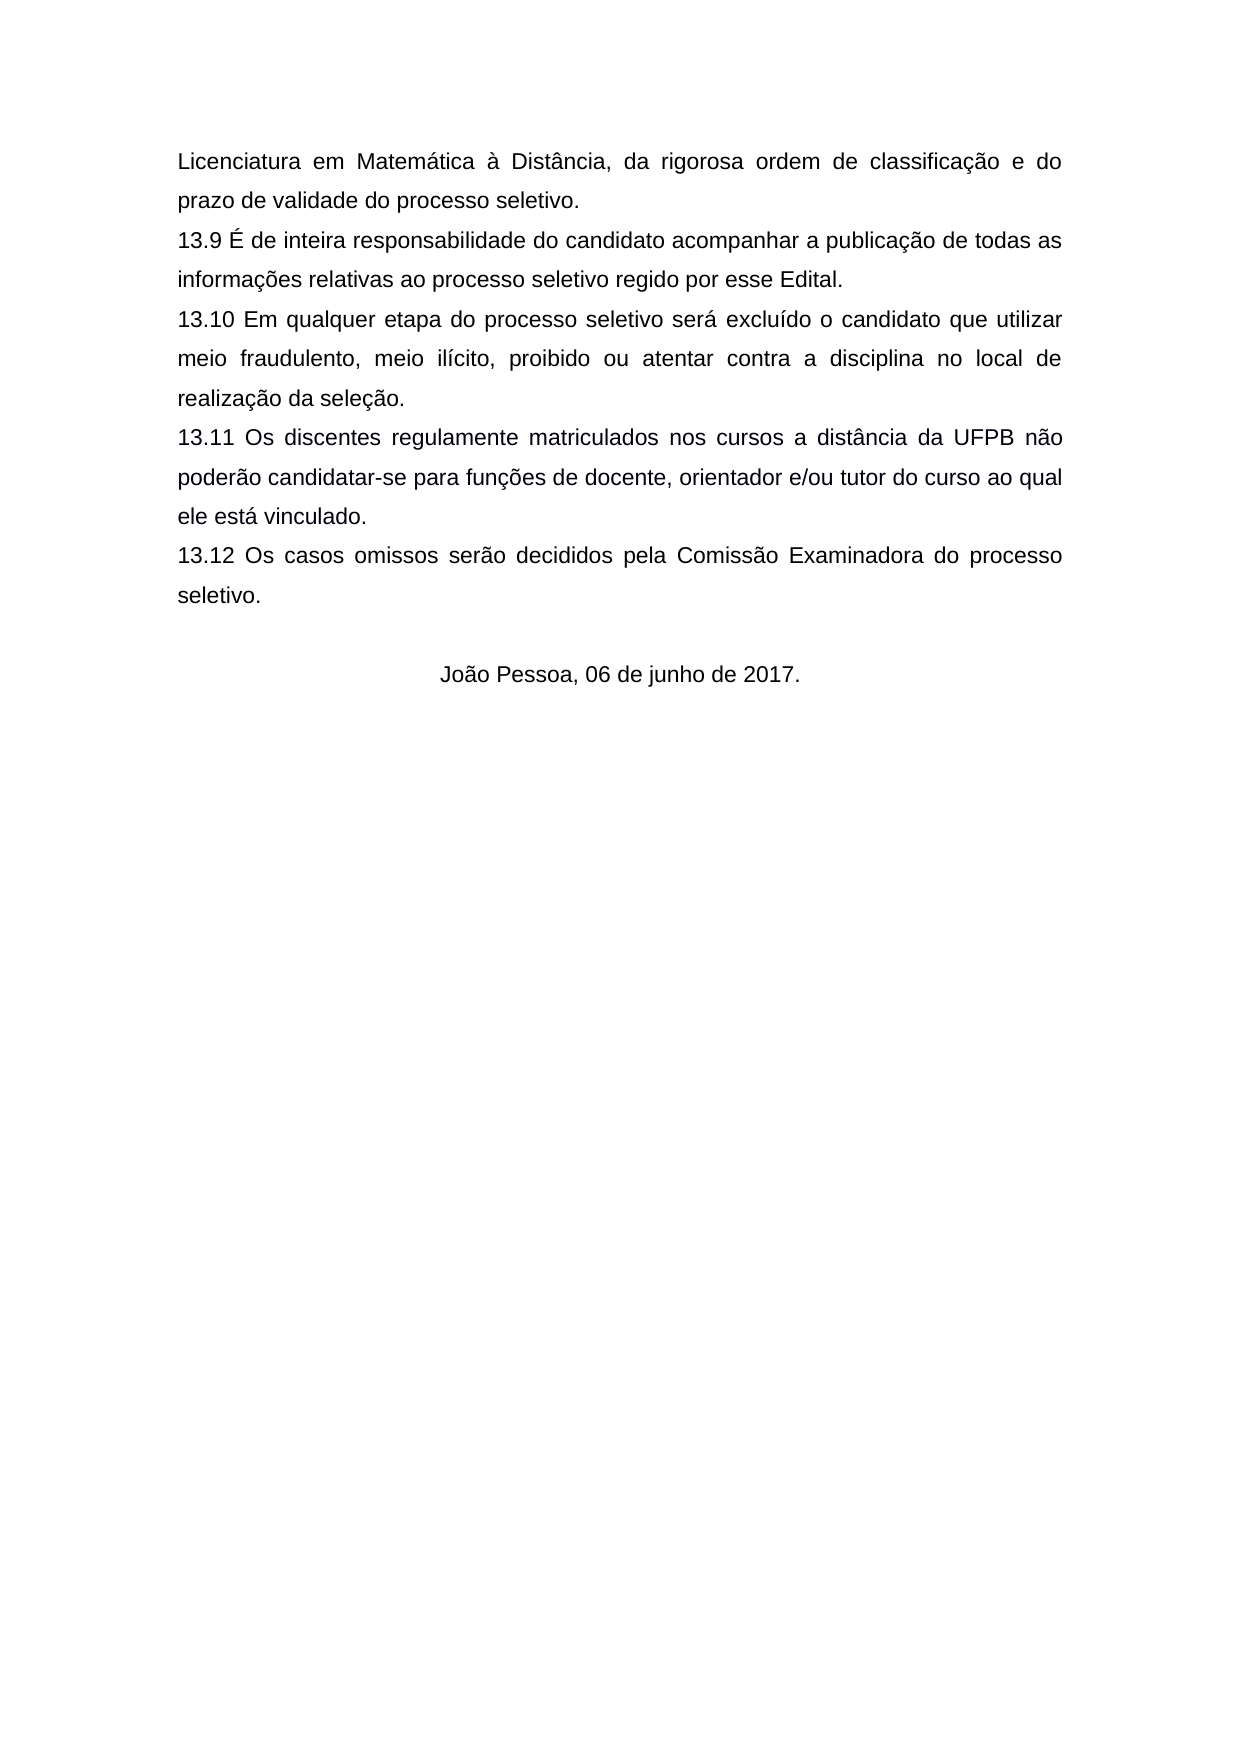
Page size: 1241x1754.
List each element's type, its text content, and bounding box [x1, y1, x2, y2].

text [177, 148, 1063, 213]
text 13.10 Em qualquer etapa do processo seletivo será excluído o candidato que utilizar meio fraudulento, meio ilícito, proibido ou atentar contra a disciplina no local de realização da seleção. [177, 306, 1063, 411]
text 13.9 É de inteira responsabilidade do candidato acompanhar a publicação de todas as informações relativas ao processo seletivo regido por esse Edital. [177, 227, 1063, 292]
text 13.12 Os casos omissos serão decididos pela Comissão Examinadora do processo seletivo. [177, 542, 1063, 608]
text 13.11 Os discentes regulamente matriculados nos cursos a distância da UFPB não poderão candidatar-se para funções de docente, orientador e/ou tutor do curso ao qual ele está vinculado. [177, 424, 1063, 529]
text João Pessoa, 06 de junho de 2017. [177, 661, 1063, 687]
